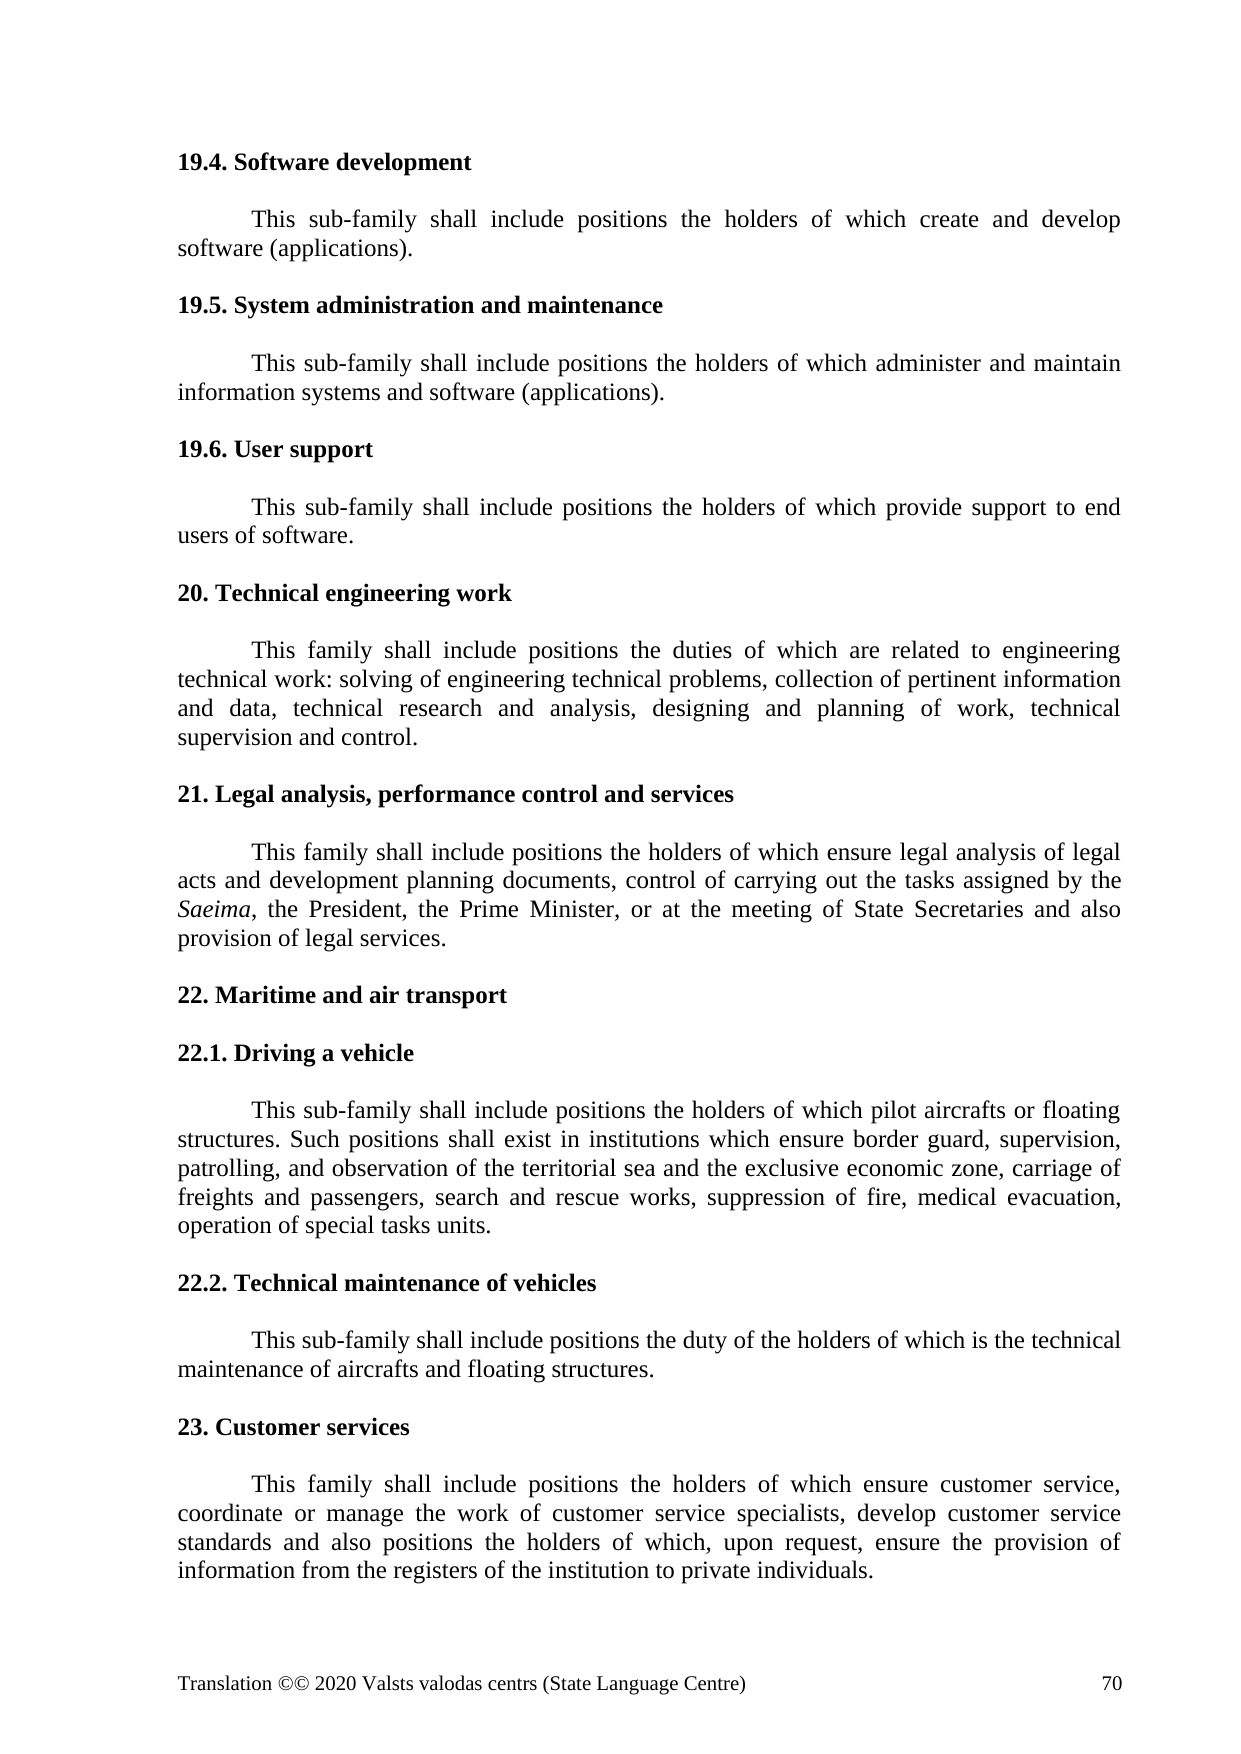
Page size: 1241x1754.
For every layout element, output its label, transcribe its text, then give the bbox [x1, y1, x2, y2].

text 20. Technical engineering work [177, 578, 1122, 607]
text 22.1. Driving a vehicle [177, 1038, 1122, 1067]
text This sub-family shall include positions the holders of which provide support to end users of software. [177, 492, 1122, 549]
text 19.4. Software development [177, 147, 1122, 176]
text 21. Legal analysis, performance control and services [177, 779, 1122, 808]
text 22. Maritime and air transport [177, 981, 1122, 1009]
text 23. Customer services [177, 1412, 1122, 1441]
text This sub-family shall include positions the holders of which pilot aircrafts or floating structures. Such positions shall exist in institutions which ensure border guard, supervision, patrolling, and observation of the territorial sea and the exclusive economic zone, carriage of freights and passengers, search and rescue works, suppression of fire, medical evacuation, operation of special tasks units. [177, 1096, 1122, 1239]
text This sub-family shall include positions the holders of which create and develop software (applications). [177, 204, 1122, 262]
text This sub-family shall include positions the holders of which administer and maintain information systems and software (applications). [177, 348, 1122, 406]
text 19.5. System administration and maintenance [177, 291, 1122, 319]
text This sub-family shall include positions the duty of the holders of which is the technical maintenance of aircrafts and floating structures. [177, 1326, 1122, 1383]
text This family shall include positions the holders of which ensure legal analysis of legal acts and development planning documents, control of carrying out the tasks assigned by the Saeima, the President, the Prime Minister, or at the meeting of State Secretaries and also provision of legal services. [177, 837, 1122, 952]
text This family shall include positions the holders of which ensure customer service, coordinate or manage the work of customer service specialists, develop customer service standards and also positions the holders of which, upon request, ensure the provision of information from the registers of the institution to private individuals. [177, 1469, 1122, 1584]
text 22.2. Technical maintenance of vehicles [177, 1268, 1122, 1297]
text This family shall include positions the duties of which are related to engineering technical work: solving of engineering technical problems, collection of pertinent information and data, technical research and analysis, designing and planning of work, technical supervision and control. [177, 636, 1122, 751]
text 19.6. User support [177, 434, 1122, 463]
